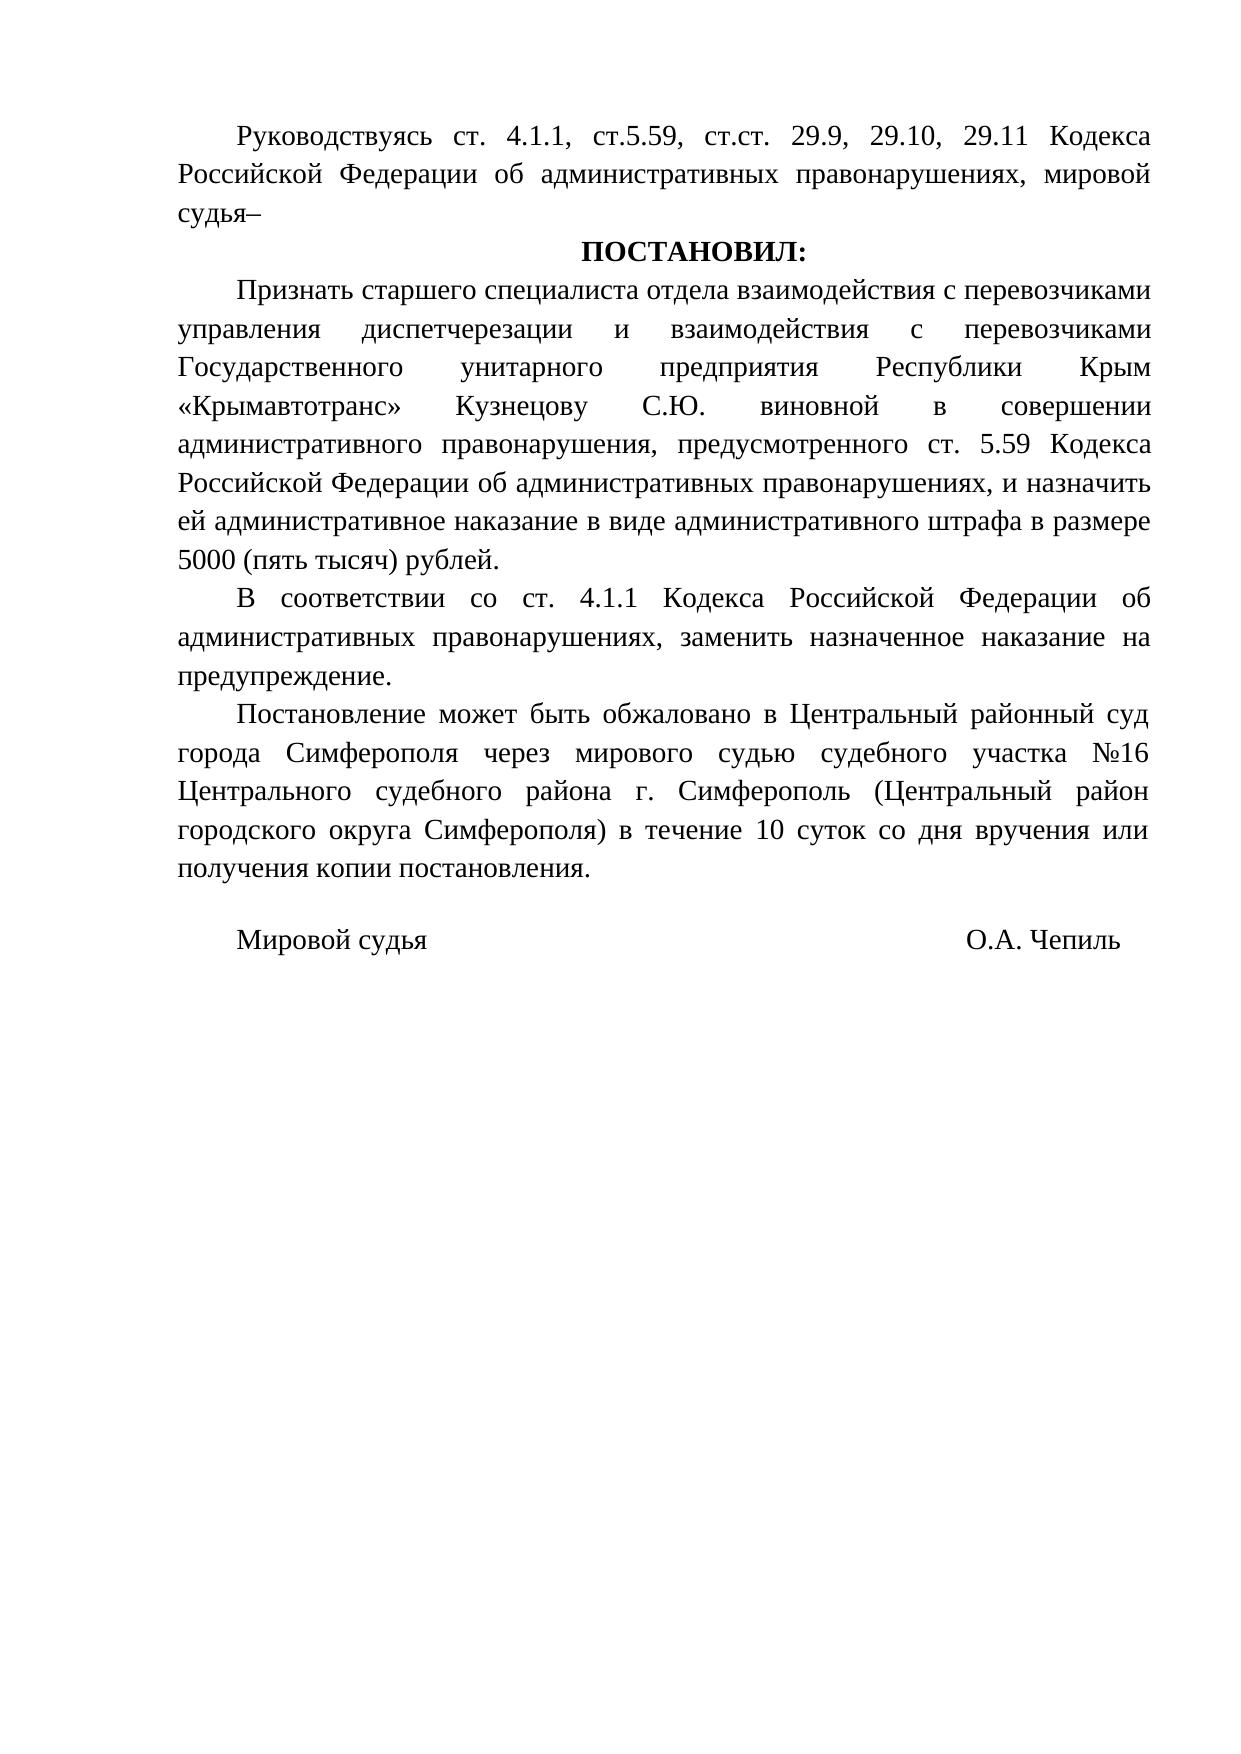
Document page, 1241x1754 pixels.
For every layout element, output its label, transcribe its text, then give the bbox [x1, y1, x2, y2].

text Постановление может быть обжаловано в Центральный районный суд города Симферополя через мирового судью судебного участка №16 Центрального судебного района г. Симферополь (Центральный район городского округа Симферополя) в течение 10 суток со дня вручения или получения копии постановления. [177, 696, 1150, 884]
text Мировой судья О.А. Чепиль [177, 922, 1150, 956]
text ПОСТАНОВИЛ: [177, 234, 1152, 267]
text Руководствуясь ст. 4.1.1, ст.5.59, ст.ст. 29.9, 29.10, 29.11 Кодекса Российской Федерации об административных правонарушениях, мировой судья– [177, 118, 1152, 229]
text Признать старшего специалиста отдела взаимодействия с перевозчиками управления диспетчерезации и взаимодействия с перевозчиками Государственного унитарного предприятия Республики Крым «Крымавтотранс» Кузнецову С.Ю. виновной в совершении административного правонарушения, предусмотренного ст. 5.59 Кодекса Российской Федерации об административных правонарушениях, и назначить ей административное наказание в виде административного штрафа в размере 5000 (пять тысяч) рублей. [177, 272, 1152, 576]
text В соответствии со ст. 4.1.1 Кодекса Российской Федерации об административных правонарушениях, заменить назначенное наказание на предупреждение. [177, 581, 1152, 691]
